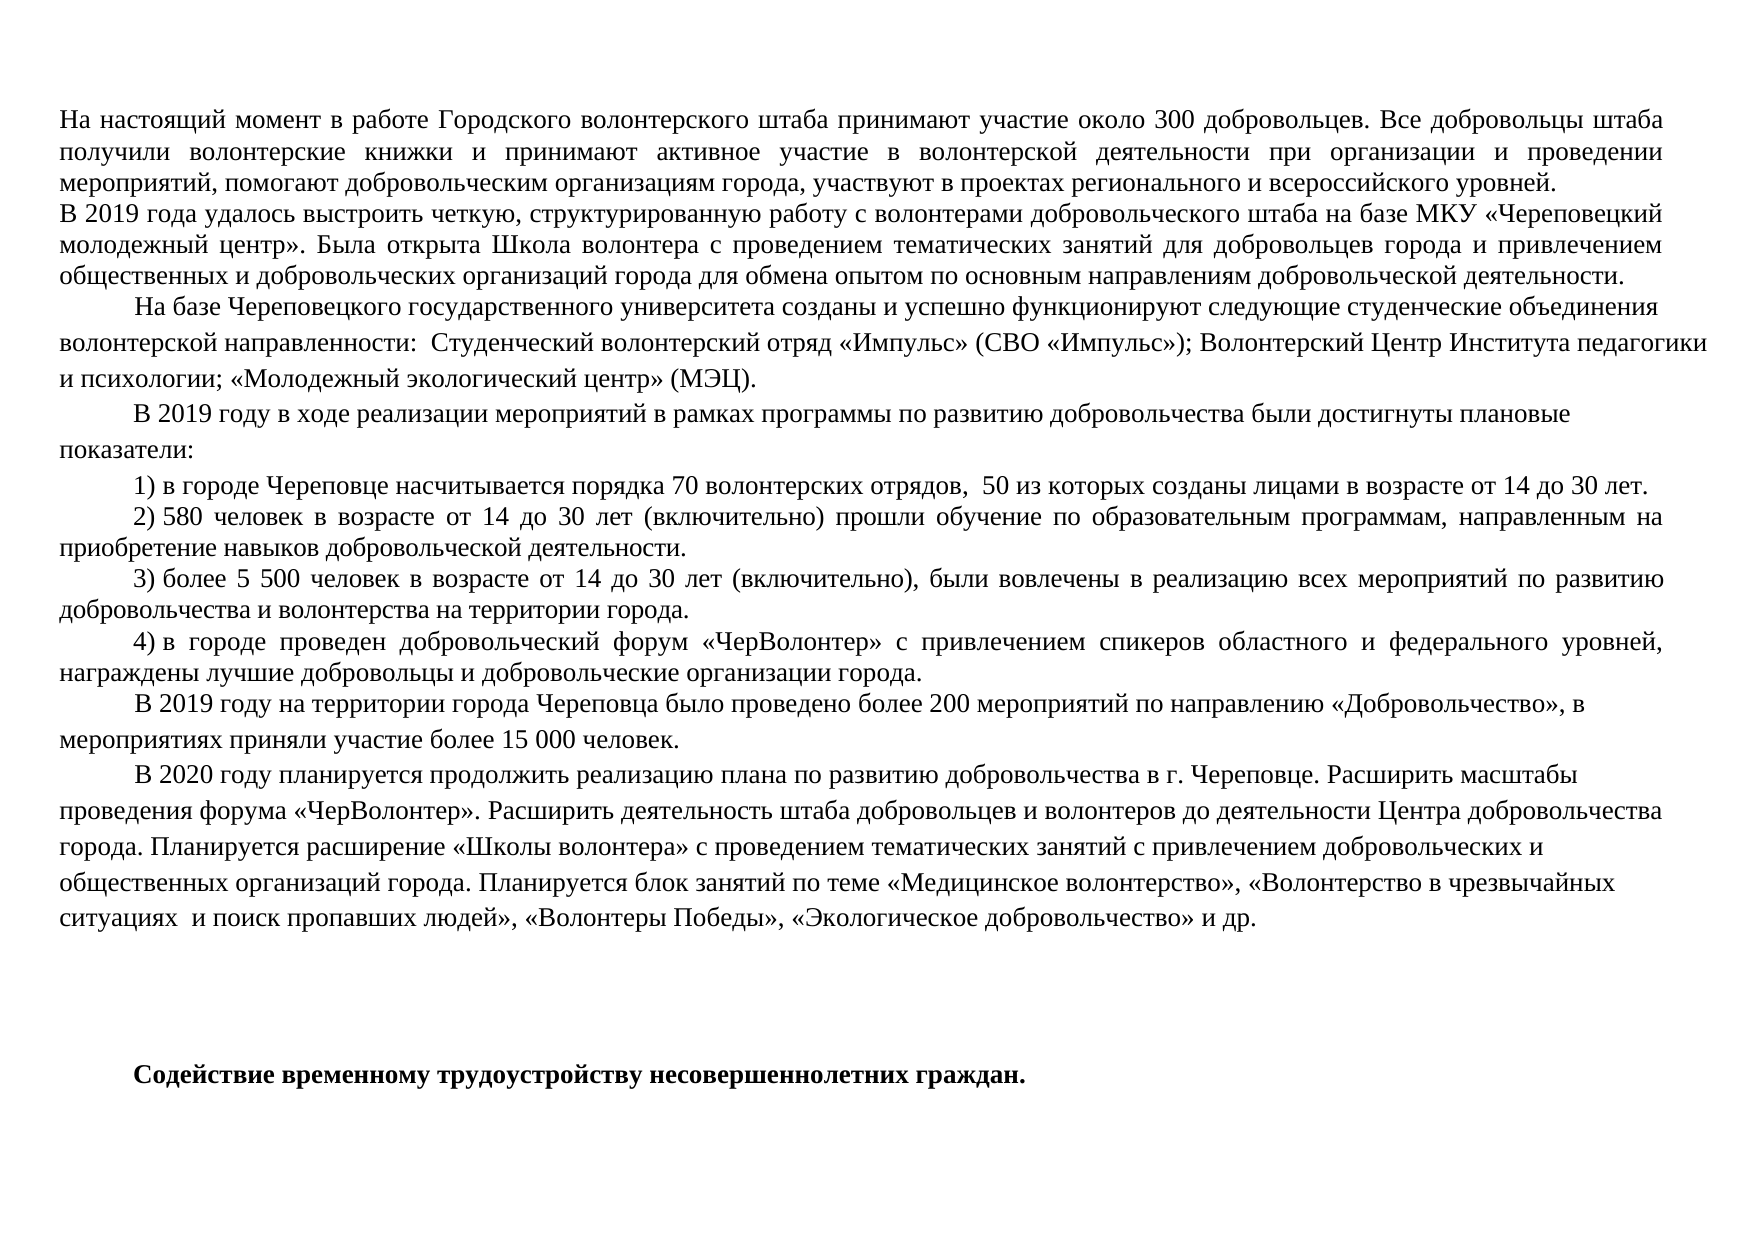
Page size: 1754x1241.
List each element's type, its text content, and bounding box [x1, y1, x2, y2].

text В 2019 году на территории города Череповца было проведено более 200 мероприятий по направлению «Добровольчество», в мероприятиях приняли участие более 15 000 человек. [59, 687, 1665, 754]
text В 2020 году планируется продолжить реализацию плана по развитию добровольчества в г. Череповце. Расширить масштабы проведения форума «ЧерВолонтер». Расширить деятельность штаба добровольцев и волонтеров до деятельности Центра добровольчества города. Планируется расширение «Школы волонтера» с проведением тематических занятий с привлечением добровольческих и общественных организаций города. Планируется блок занятий по теме «Медицинское волонтерство», «Волонтерство в чрезвычайных ситуациях и поиск пропавших людей», «Волонтеры Победы», «Экологическое добровольчество» и др. [59, 758, 1665, 932]
list в городе проведен добровольческий форум «ЧерВолонтер» с привлечением спикеров областного и федерального уровней, награждены лучшие добровольцы и добровольческие организации города. [59, 625, 1665, 687]
list более 5 500 человек в возрасте от 14 до 30 лет (включительно), были вовлечены в реализацию всех мероприятий по развитию добровольчества и волонтерства на территории города. [59, 562, 1665, 625]
text Содействие временному трудоустройству несовершеннолетних граждан. [59, 1058, 1665, 1089]
text В 2019 году в ходе реализации мероприятий в рамках программы по развитию добровольчества были достигнуты плановые показатели: [59, 397, 1665, 464]
list 580 человек в возрасте от 14 до 30 лет (включительно) прошли обучение по образовательным программам, направленным на приобретение навыков добровольческой деятельности. [59, 500, 1665, 562]
text В 2019 года удалось выстроить четкую, структурированную работу с волонтерами добровольческого штаба на базе МКУ «Череповецкий молодежный центр». Была открыта Школа волонтера с проведением тематических занятий для добровольцев города и привлечением общественных и добровольческих организаций города для обмена опытом по основным направлениям добровольческой деятельности. [59, 197, 1665, 290]
list в городе Череповце насчитывается порядка 70 волонтерских отрядов, 50 из которых созданы лицами в возрасте от 14 до 30 лет. [59, 469, 1665, 500]
text На базе Череповецкого государственного университета созданы и успешно функционируют следующие студенческие объединения волонтерской направленности: Студенческий волонтерский отряд «Импульс» (СВО «Импульс»); Волонтерский Центр Института педагогики и психологии; «Молодежный экологический центр» (МЭЦ). [59, 290, 1726, 393]
text На настоящий момент в работе Городского волонтерского штаба принимают участие около 300 добровольцев. Все добровольцы штаба получили волонтерские книжки и принимают активное участие в волонтерской деятельности при организации и проведении мероприятий, помогают добровольческим организациям города, участвуют в проектах регионального и всероссийского уровней. [59, 103, 1665, 197]
